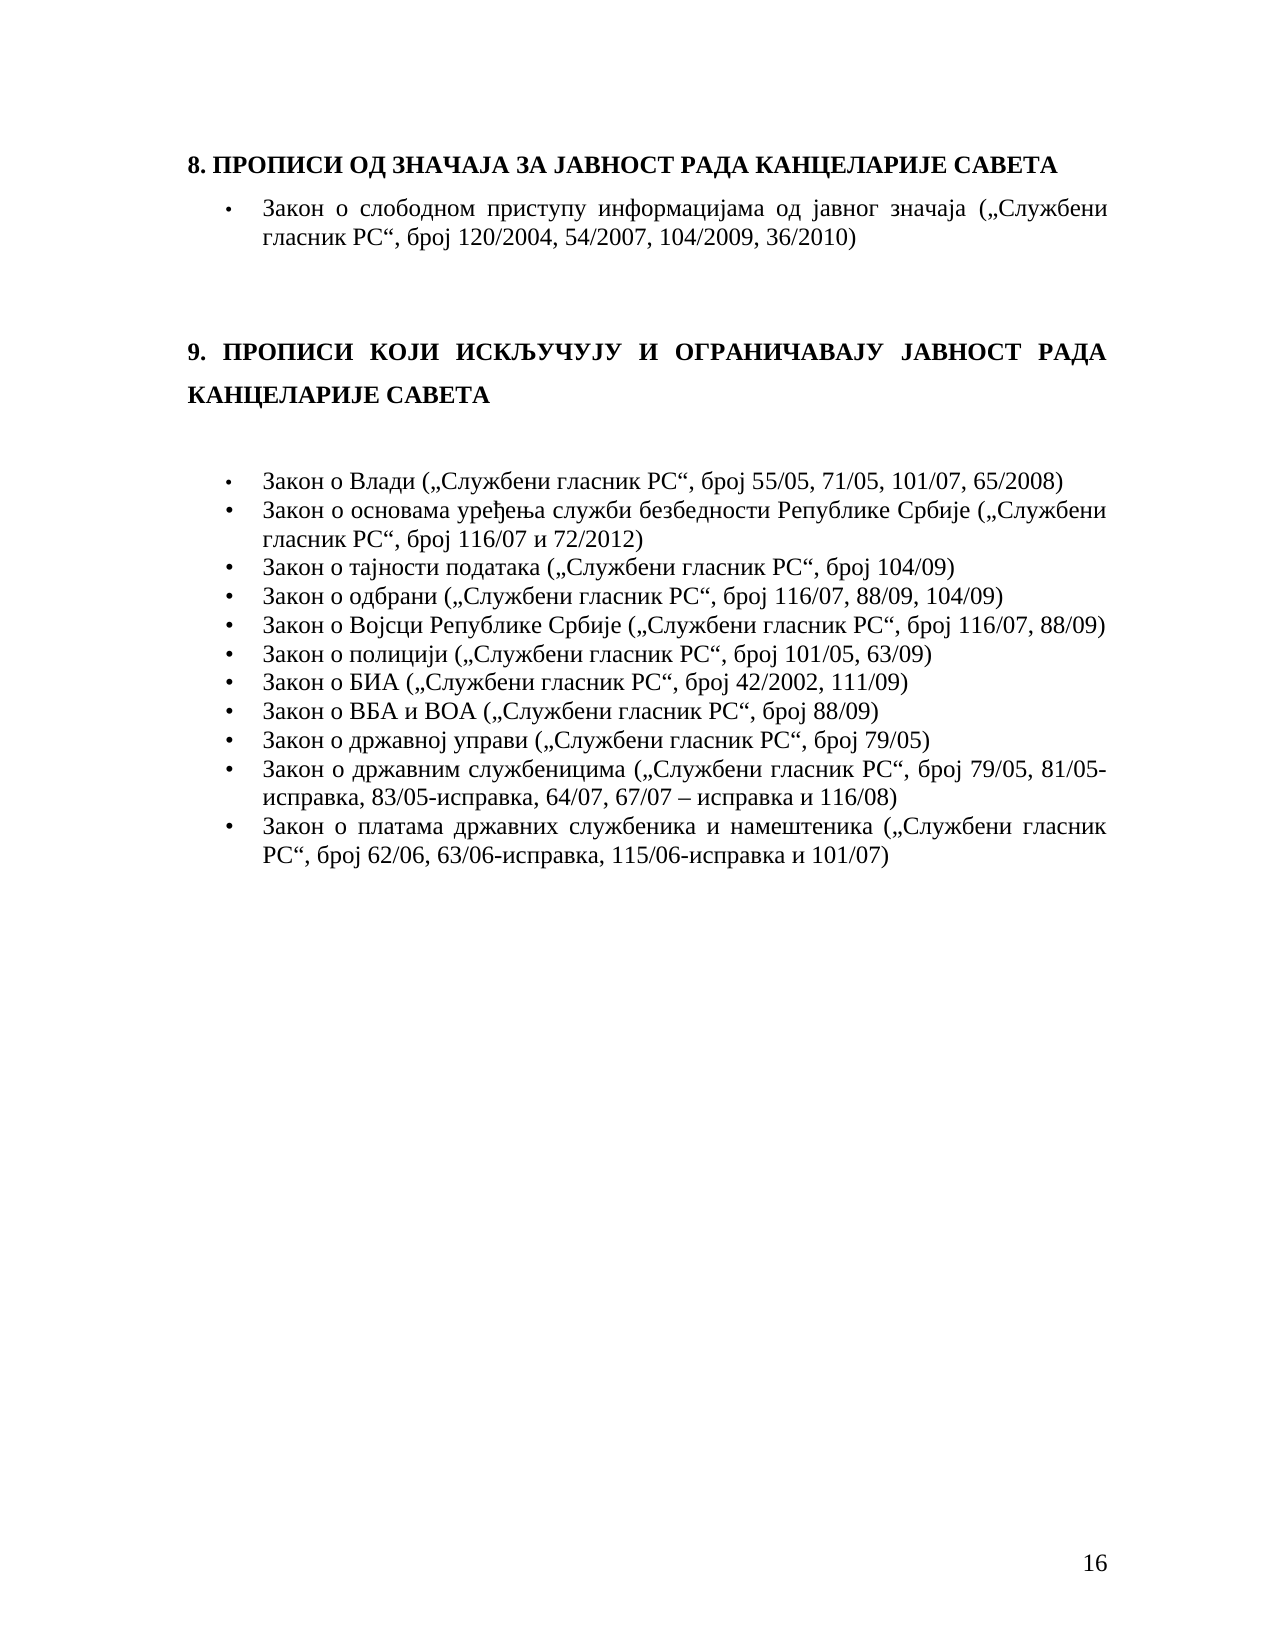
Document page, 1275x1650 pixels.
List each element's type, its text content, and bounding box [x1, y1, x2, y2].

text 9. ПРОПИСИ КОЈИ ИСКЉУЧУЈУ И ОГРАНИЧАВАЈУ ЈАВНОСТ РАДА КАНЦЕЛАРИЈЕ САВЕТА [187, 337, 1107, 409]
list Закон о ВБА и ВОА („Службени гласник РС“, број 88/09) [225, 696, 1107, 725]
list Закон о државној управи („Службени гласник РС“, број 79/05) [225, 725, 1107, 754]
list Закон о основама уређења служби безбедности Републике Србије („Службени гласник РС“, број 116/07 и 72/2012) [225, 495, 1107, 552]
list Закон о Војсци Републике Србије („Службени гласник РС“, број 116/07, 88/09) [225, 610, 1107, 639]
list Закон о полицији („Службени гласник РС“, број 101/05, 63/09) [225, 639, 1107, 667]
list Закон о Влади („Службени гласник РС“, број 55/05, 71/05, 101/07, 65/2008) [225, 466, 1107, 495]
list Закон о државним службеницима („Службени гласник РС“, број 79/05, 81/05-исправка, 83/05-исправка, 64/07, 67/07 – исправка и 116/08) [225, 754, 1107, 811]
list Закон о БИА („Службени гласник РС“, број 42/2002, 111/09) [225, 667, 1107, 696]
text 8. ПРОПИСИ ОД ЗНАЧАЈА ЗА ЈАВНОСТ РАДА КАНЦЕЛАРИЈЕ САВЕТА [187, 150, 1107, 179]
list Закон о платама државних службеника и намештеника („Службени гласник РС“, број 62/06, 63/06-исправка, 115/06-исправка и 101/07) [225, 811, 1107, 869]
list Закон о одбрани („Службени гласник РС“, број 116/07, 88/09, 104/09) [225, 581, 1107, 610]
list Закон о слободном приступу информацијама од јавног значаја („Службени гласник РС“, број 120/2004, 54/2007, 104/2009, 36/2010) [225, 193, 1107, 251]
list Закон о тајности података („Службени гласник РС“, број 104/09) [225, 552, 1107, 581]
